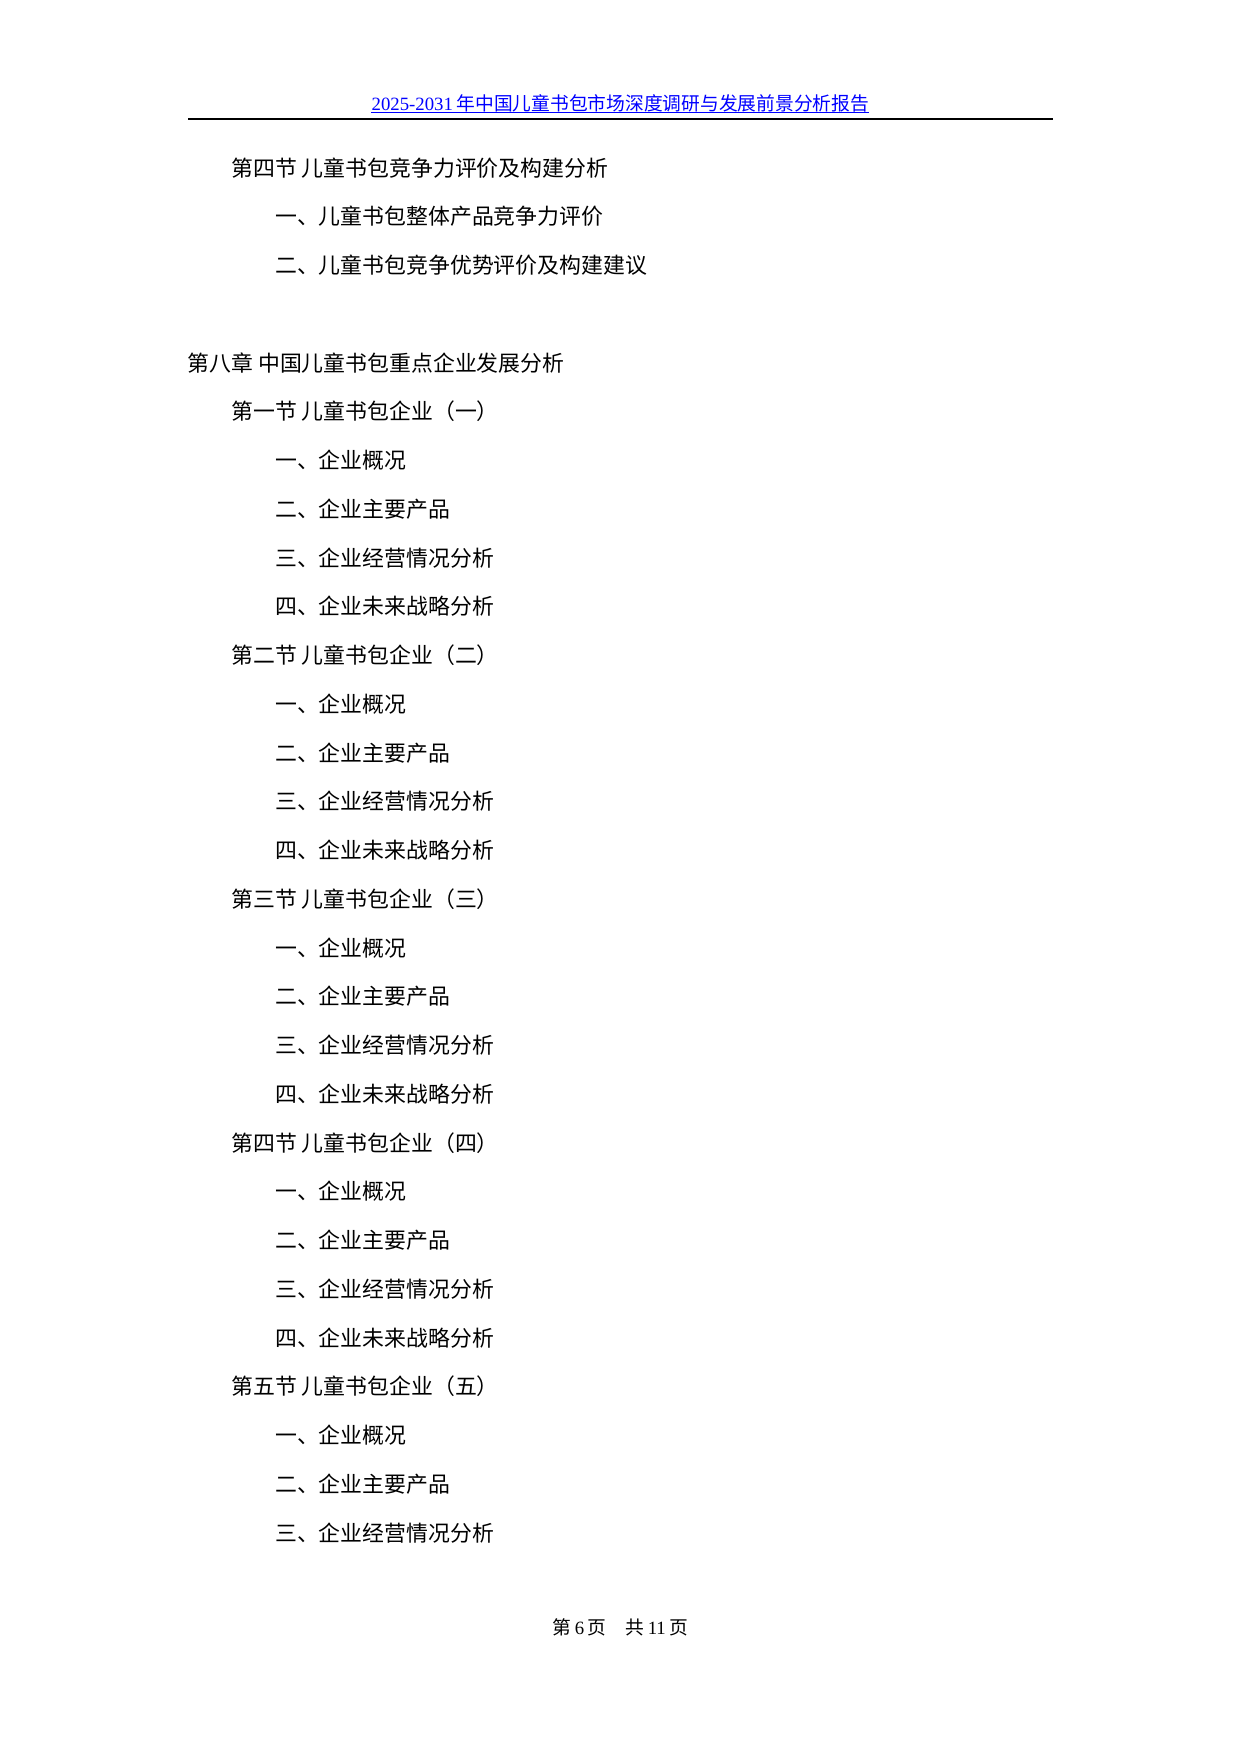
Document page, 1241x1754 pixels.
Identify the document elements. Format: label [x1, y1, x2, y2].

text [187, 150, 1053, 1548]
